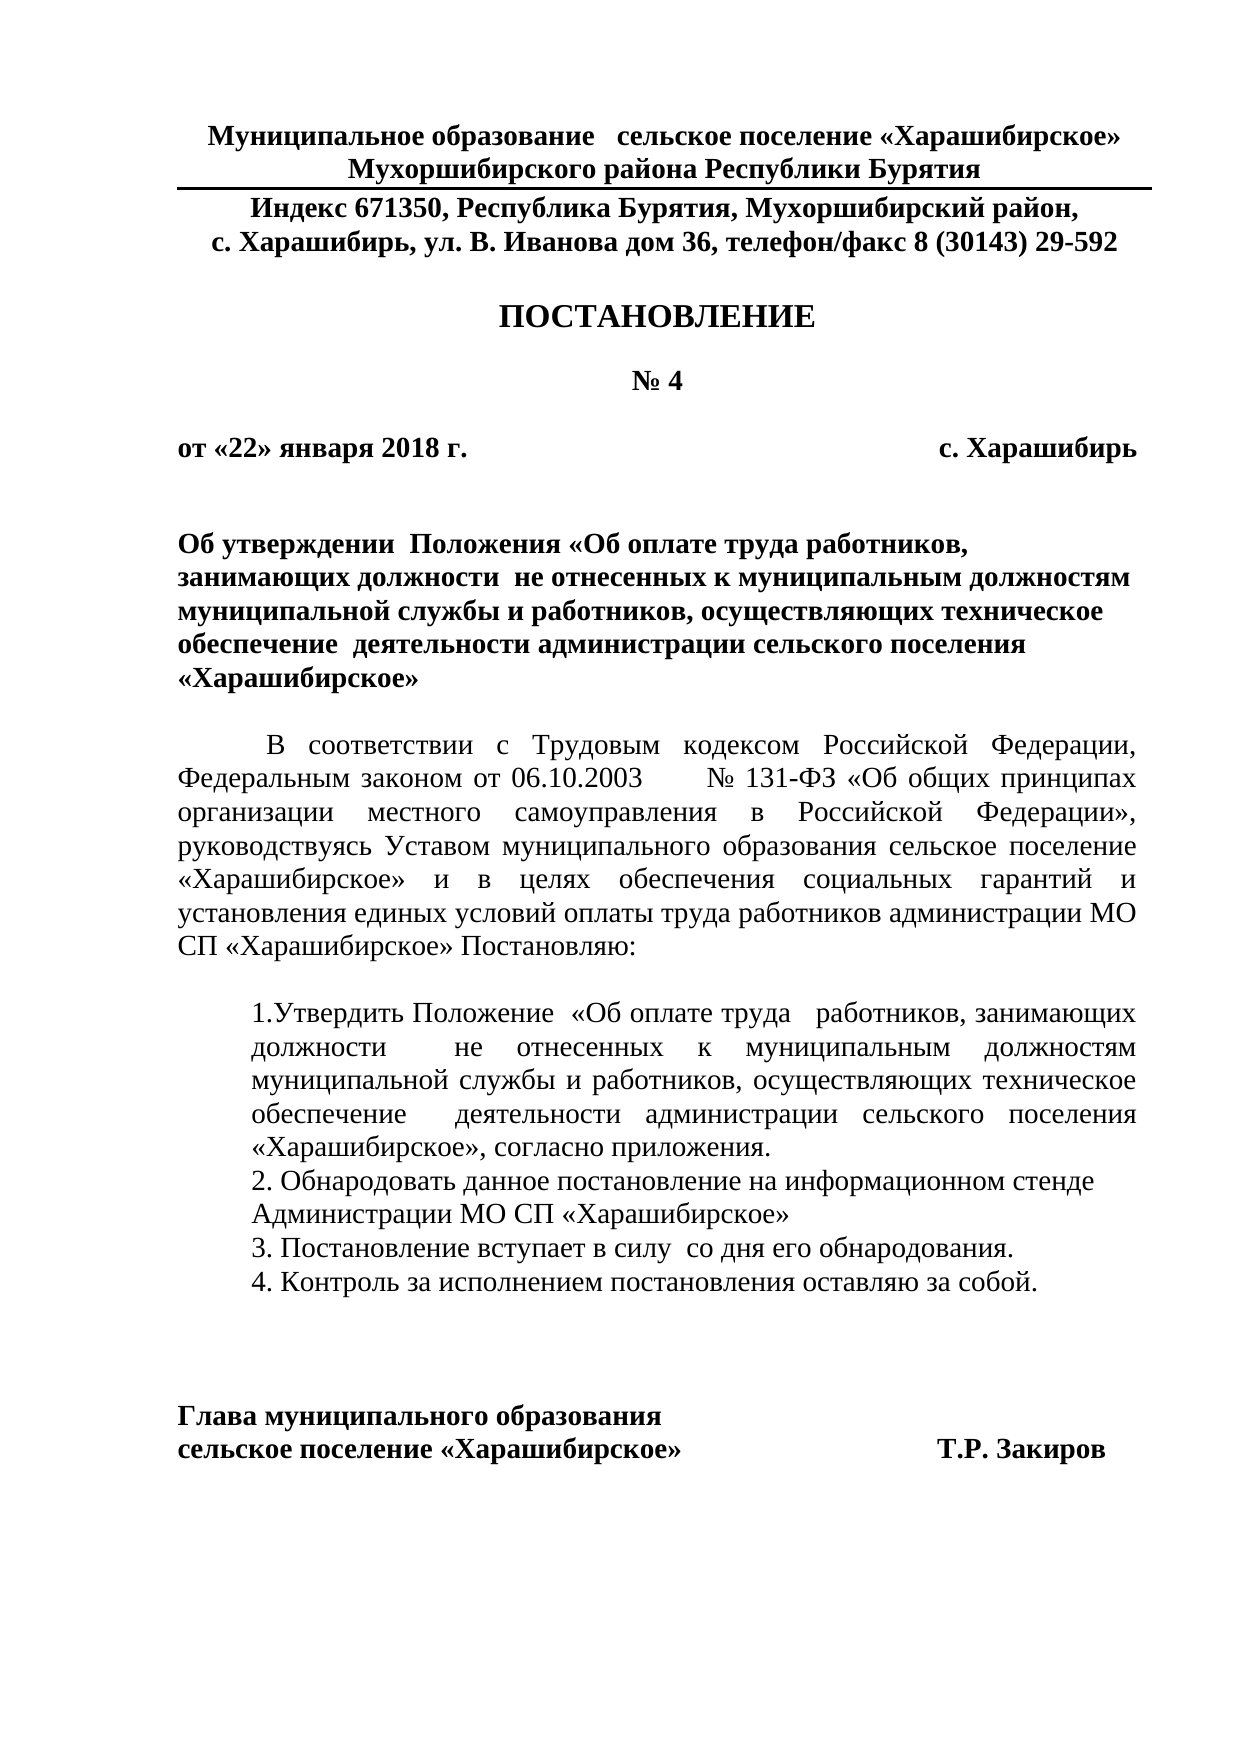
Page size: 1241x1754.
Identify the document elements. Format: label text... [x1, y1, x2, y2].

text Администрации МО СП «Харашибирское» [177, 1197, 1137, 1230]
text Мухоршибирского района Республики Бурятия [177, 152, 1152, 187]
text сельское поселение «Харашибирское» Т.Р. Закиров [177, 1431, 1137, 1465]
table_header с. Харашибирь [664, 430, 1163, 497]
text Глава муниципального образования [177, 1398, 1137, 1431]
table_header от «22» января 2018 г. [166, 430, 664, 497]
text Об утверждении Положения «Об оплате труда работников, занимающих должности не отнесенных к муниципальным должностям муниципальной службы и работников, осуществляющих техническое обеспечение деятельности администрации сельского поселения «Харашибирское» [177, 526, 1137, 693]
text 4. Контроль за исполнением постановления оставляю за собой. [177, 1264, 1137, 1297]
text Индекс 671350, Республика Бурятия, Мухоршибирский район, [177, 190, 1152, 224]
text Муниципальное образование сельское поселение «Харашибирское» [177, 118, 1152, 152]
text 2. Обнародовать данное постановление на информационном стенде [177, 1163, 1137, 1197]
text 1.Утвердить Положение «Об оплате труда работников, занимающих должности не отнесенных к муниципальным должностям муниципальной службы и работников, осуществляющих техническое обеспечение деятельности администрации сельского поселения «Харашибирское», согласно приложения. [251, 995, 1137, 1163]
text В соответствии с Трудовым кодексом Российской Федерации, Федеральным законом от 06.10.2003 № 131-ФЗ «Об общих принципах организации местного самоуправления в Российской Федерации», руководствуясь Уставом муниципального образования сельское поселение «Харашибирское» и в целях обеспечения социальных гарантий и установления единых условий оплаты труда работников администрации МО СП «Харашибирское» Постановляю: [177, 727, 1137, 962]
text 3. Постановление вступает в силу со дня его обнародования. [177, 1230, 1137, 1264]
text ПОСТАНОВЛЕНИЕ [177, 296, 1137, 334]
text № 4 [177, 363, 1137, 396]
text с. Харашибирь, ул. В. Иванова дом 36, телефон/факс 8 (30143) 29-592 [177, 224, 1152, 257]
